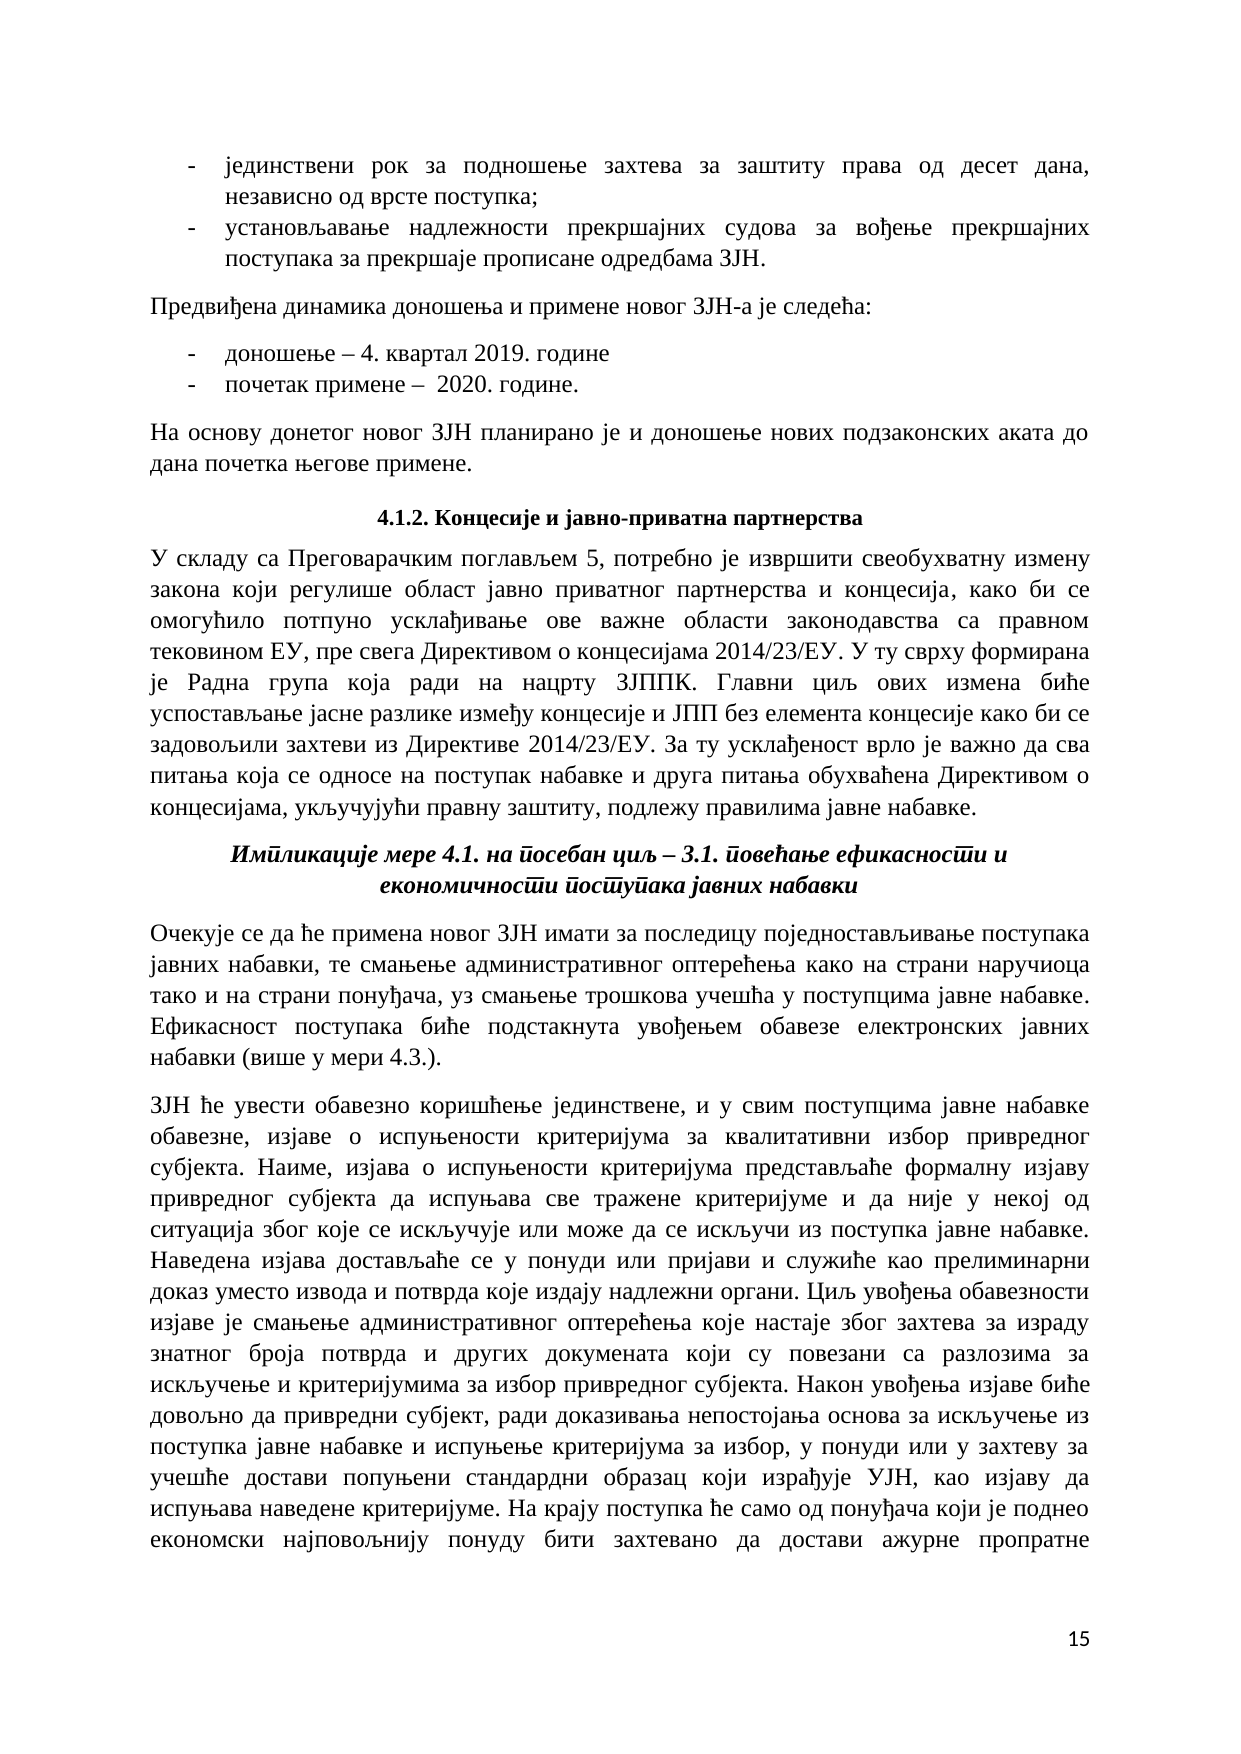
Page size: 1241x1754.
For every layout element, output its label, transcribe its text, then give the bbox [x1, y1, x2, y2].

text Предвиђена динамика доношења и примене новог ЗЈН-а је следећа: [150, 291, 1090, 319]
text На основу донетог новог ЗЈН планирано је и доношење нових подзаконских аката до дана почетка његове примене. [150, 417, 1090, 477]
list почетак примене – 2020. године. [187, 369, 1090, 398]
list установљавање надлежности прекршајних судова за вођење прекршајних поступака за прекршаје прописане одредбама ЗЈН. [187, 212, 1090, 272]
text Импликације мере 4.1. на посебан циљ – 3.1. повећање ефикасности и економичности поступака јавних набавки [150, 839, 1090, 899]
list доношење – 4. квартал 2019. године [187, 338, 1090, 367]
text У складу са Преговарачким поглављем 5, потребно је извршити свеобухватну измену закона који регулише област јавно приватног партнерства и концесија, како би се омогућило потпуно усклађивање ове важне области законодавства са правном тековином ЕУ, пре свега Директивом о концесијама 2014/23/ЕУ. У ту сврху формирана је Радна група која ради на нацрту ЗЈППК. Главни циљ ових измена биће успостављање јасне разлике између концесије и ЈПП без елемента концесије како би се задовољили захтеви из Директиве 2014/23/ЕУ. За ту усклађеност врло је важно да сва питања која се односе на поступак набавке и друга питања обухваћена Директивом о концесијама, укључујући правну заштиту, подлежу правилима јавне набавке. [150, 543, 1090, 820]
subtitle 4.1.2. Концесије и јавно-приватна партнерства [150, 504, 1090, 531]
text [150, 1090, 1090, 1553]
list јединствени рок за подношење захтева за заштиту права од десет дана, независно од врсте поступка; [187, 150, 1090, 210]
text Очекује се да ће примена новог ЗЈН имати за последицу поједностављивање поступака јавних набавки, те смањење административног оптерећења како на страни наручиоца тако и на страни понуђача, уз смањење трошкова учешћа у поступцима јавне набавке. Ефикасност поступака биће подстакнута увођењем обавезе електронских јавних набавки (више у мери 4.3.). [150, 918, 1090, 1071]
